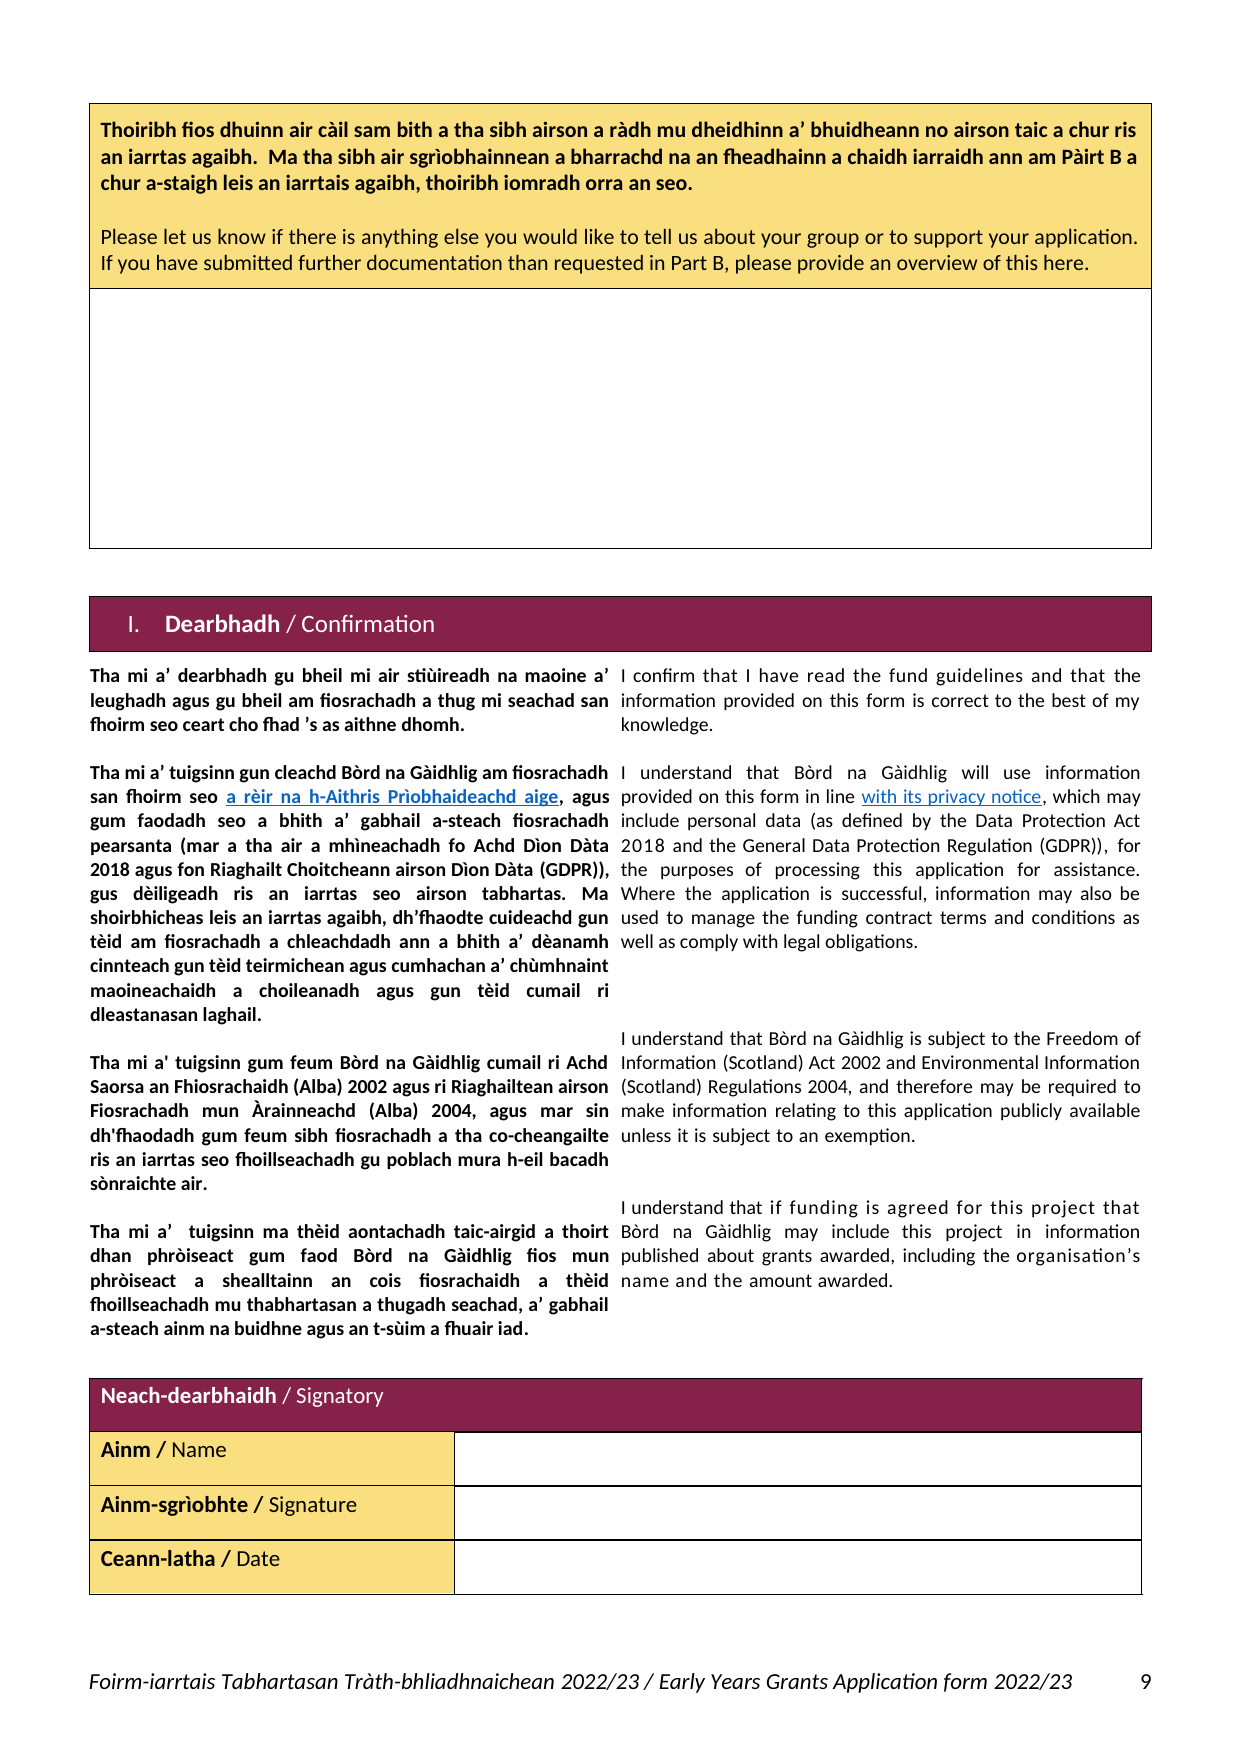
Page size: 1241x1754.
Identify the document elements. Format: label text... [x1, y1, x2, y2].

table_cell I confirm that I have read the fund guidelines and that the information provided on this form is correct to the best of my knowledge. I understand that Bòrd na Gàidhlig will use information provided on this form in line with its privacy notice, which may include personal data (as defined by the Data Protection Act 2018 and the General Data Protection Regulation (GDPR)), for the purposes of processing this application for assistance. Where the application is successful, information may also be used to manage the funding contract terms and conditions as well as comply with legal obligations. I understand that Bòrd na Gàidhlig is subject to the Freedom of Information (Scotland) Act 2002 and Environmental Information (Scotland) Regulations 2004, and therefore may be required to make information relating to this application publicly available unless it is subject to an exemption. I understand that if funding is agreed for this project that Bòrd na Gàidhlig may include this project in information published about grants awarded, including the organisation’s name and the amount awarded. [620, 652, 1151, 1377]
table_header Neach-dearbhaidh / Signatory [90, 1379, 1141, 1431]
table_cell Thoiribh fios dhuinn air càil sam bith a tha sibh airson a ràdh mu dheidhinn a’ bhuidheann no airson taic a chur ris an iarrtas agaibh. Ma tha sibh air sgrìobhainnean a bharrachd na an fheadhainn a chaidh iarraidh ann am Pàirt B a chur a-staigh leis an iarrtais agaibh, thoiribh iomradh orra an seo. Please let us know if there is anything else you would like to tell us about your group or to support your application. If you have submitted further documentation than requested in Part B, please provide an overview of this here. [90, 104, 1151, 288]
table_cell Tha mi a’ dearbhadh gu bheil mi air stiùireadh na maoine a’ leughadh agus gu bheil am fiosrachadh a thug mi seachad san fhoirm seo ceart cho fhad ’s as aithne dhomh. Tha mi a’ tuigsinn gun cleachd Bòrd na Gàidhlig am fiosrachadh san fhoirm seo a rèir na h-Aithris Prìobhaideachd aige, agus gum faodadh seo a bhith a’ gabhail a-steach fiosrachadh pearsanta (mar a tha air a mhìneachadh fo Achd Dìon Dàta 2018 agus fon Riaghailt Choitcheann airson Dìon Dàta (GDPR)), gus dèiligeadh ris an iarrtas seo airson tabhartas. Ma shoirbhicheas leis an iarrtas agaibh, dh’fhaodte cuideachd gun tèid am fiosrachadh a chleachdadh ann a bhith a’ dèanamh cinnteach gun tèid teirmichean agus cumhachan a’ chùmhnaint maoineachaidh a choileanadh agus gun tèid cumail ri dleastanasan laghail. Tha mi a' tuigsinn gum feum Bòrd na Gàidhlig cumail ri Achd Saorsa an Fhiosrachaidh (Alba) 2002 agus ri Riaghailtean airson Fiosrachadh mun Àrainneachd (Alba) 2004, agus mar sin dh'fhaodadh gum feum sibh fiosrachadh a tha co-cheangailte ris an iarrtas seo fhoillseachadh gu poblach mura h-eil bacadh sònraichte air. Tha mi a’ tuigsinn ma thèid aontachadh taic-airgid a thoirt dhan phròiseact gum faod Bòrd na Gàidhlig fios mun phròiseact a shealltainn an cois fiosrachaidh a thèid fhoillseachadh mu thabhartasan a thugadh seachad, a’ gabhail a-steach ainm na buidhne agus an t-sùim a fhuair iad. [89, 652, 620, 1377]
table_cell [90, 289, 1151, 548]
table_cell [455, 1541, 1141, 1593]
table_cell [455, 1433, 1141, 1485]
table_cell Ceann-latha / Date [90, 1541, 454, 1593]
table_cell [455, 1487, 1141, 1539]
table_cell Ainm-sgrìobhte / Signature [90, 1486, 454, 1539]
table_cell Ainm / Name [90, 1432, 454, 1485]
table_header Dearbhadh / Confirmation [90, 597, 1151, 651]
